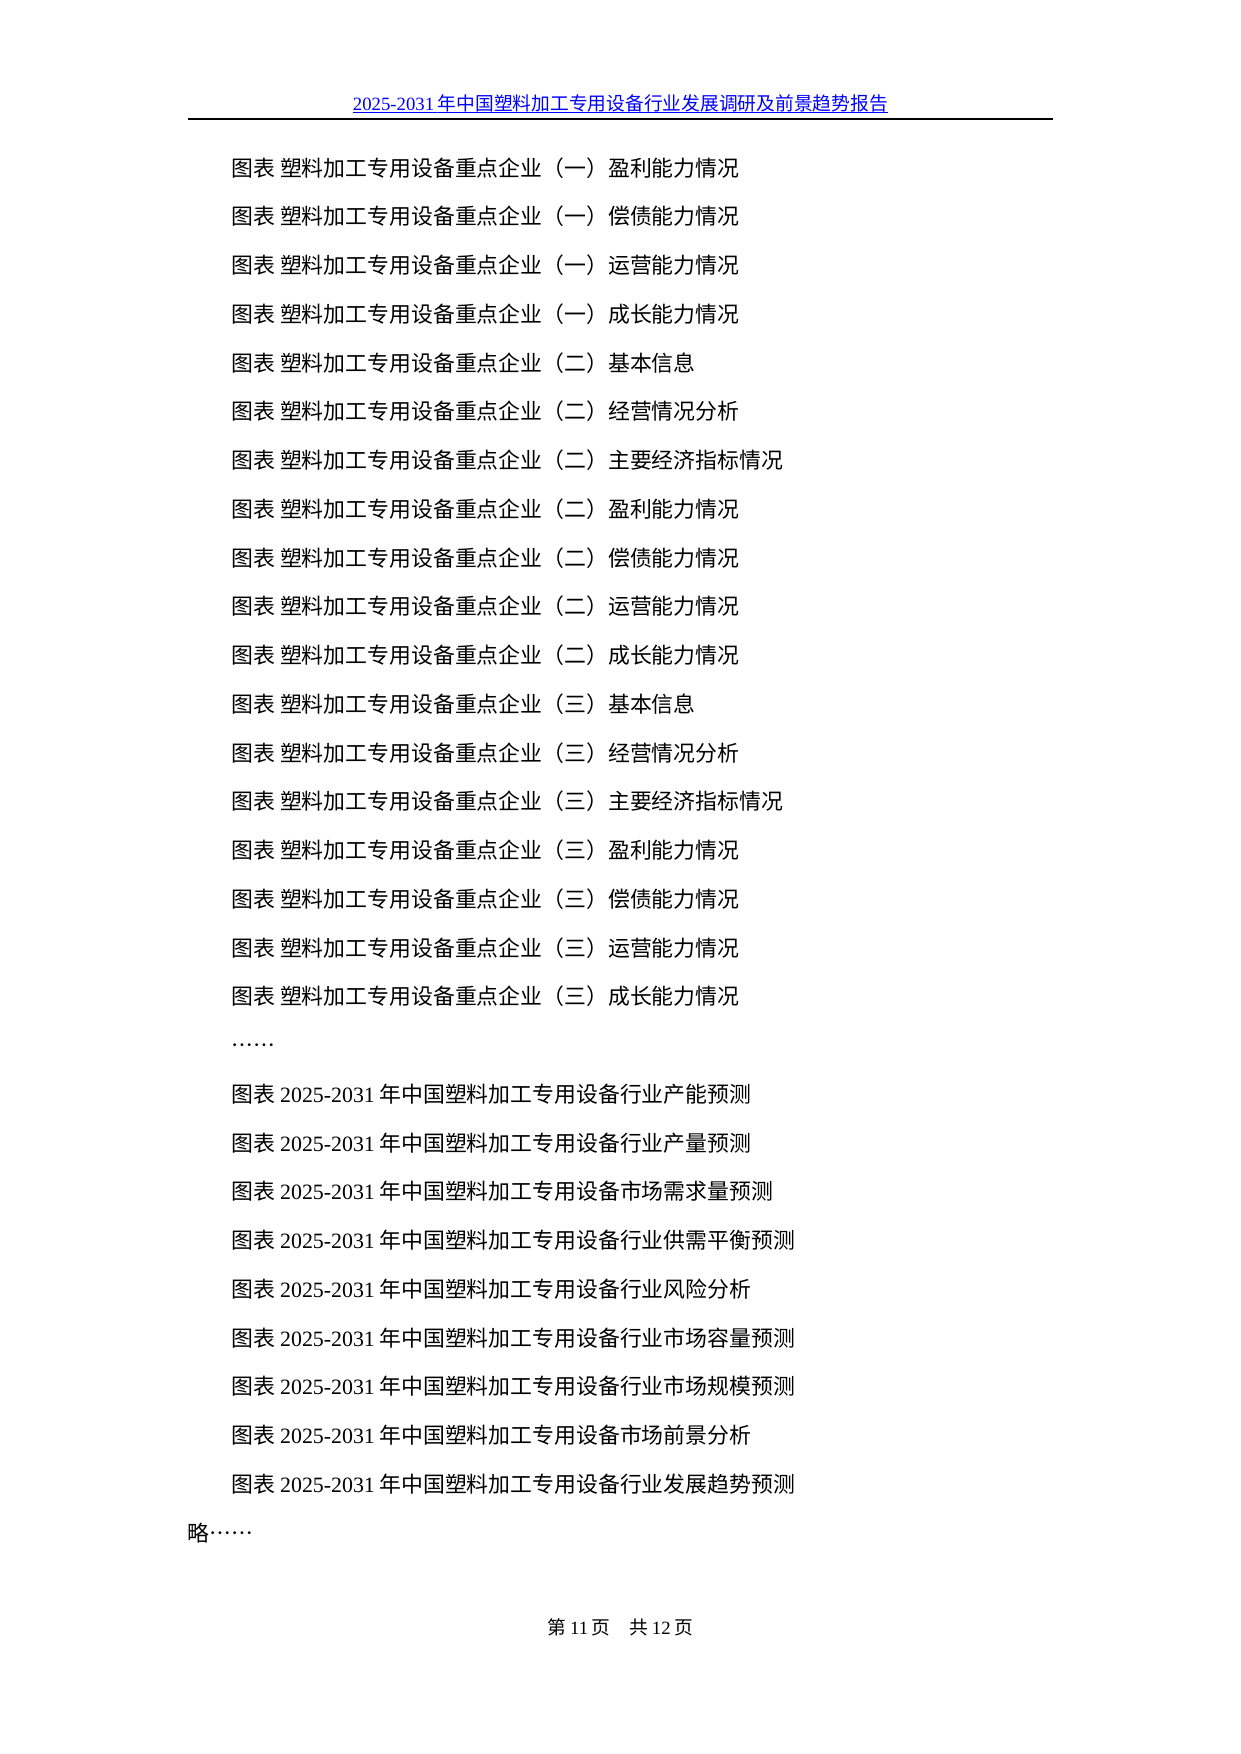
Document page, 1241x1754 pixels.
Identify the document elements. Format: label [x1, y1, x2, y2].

text [187, 150, 1053, 1548]
